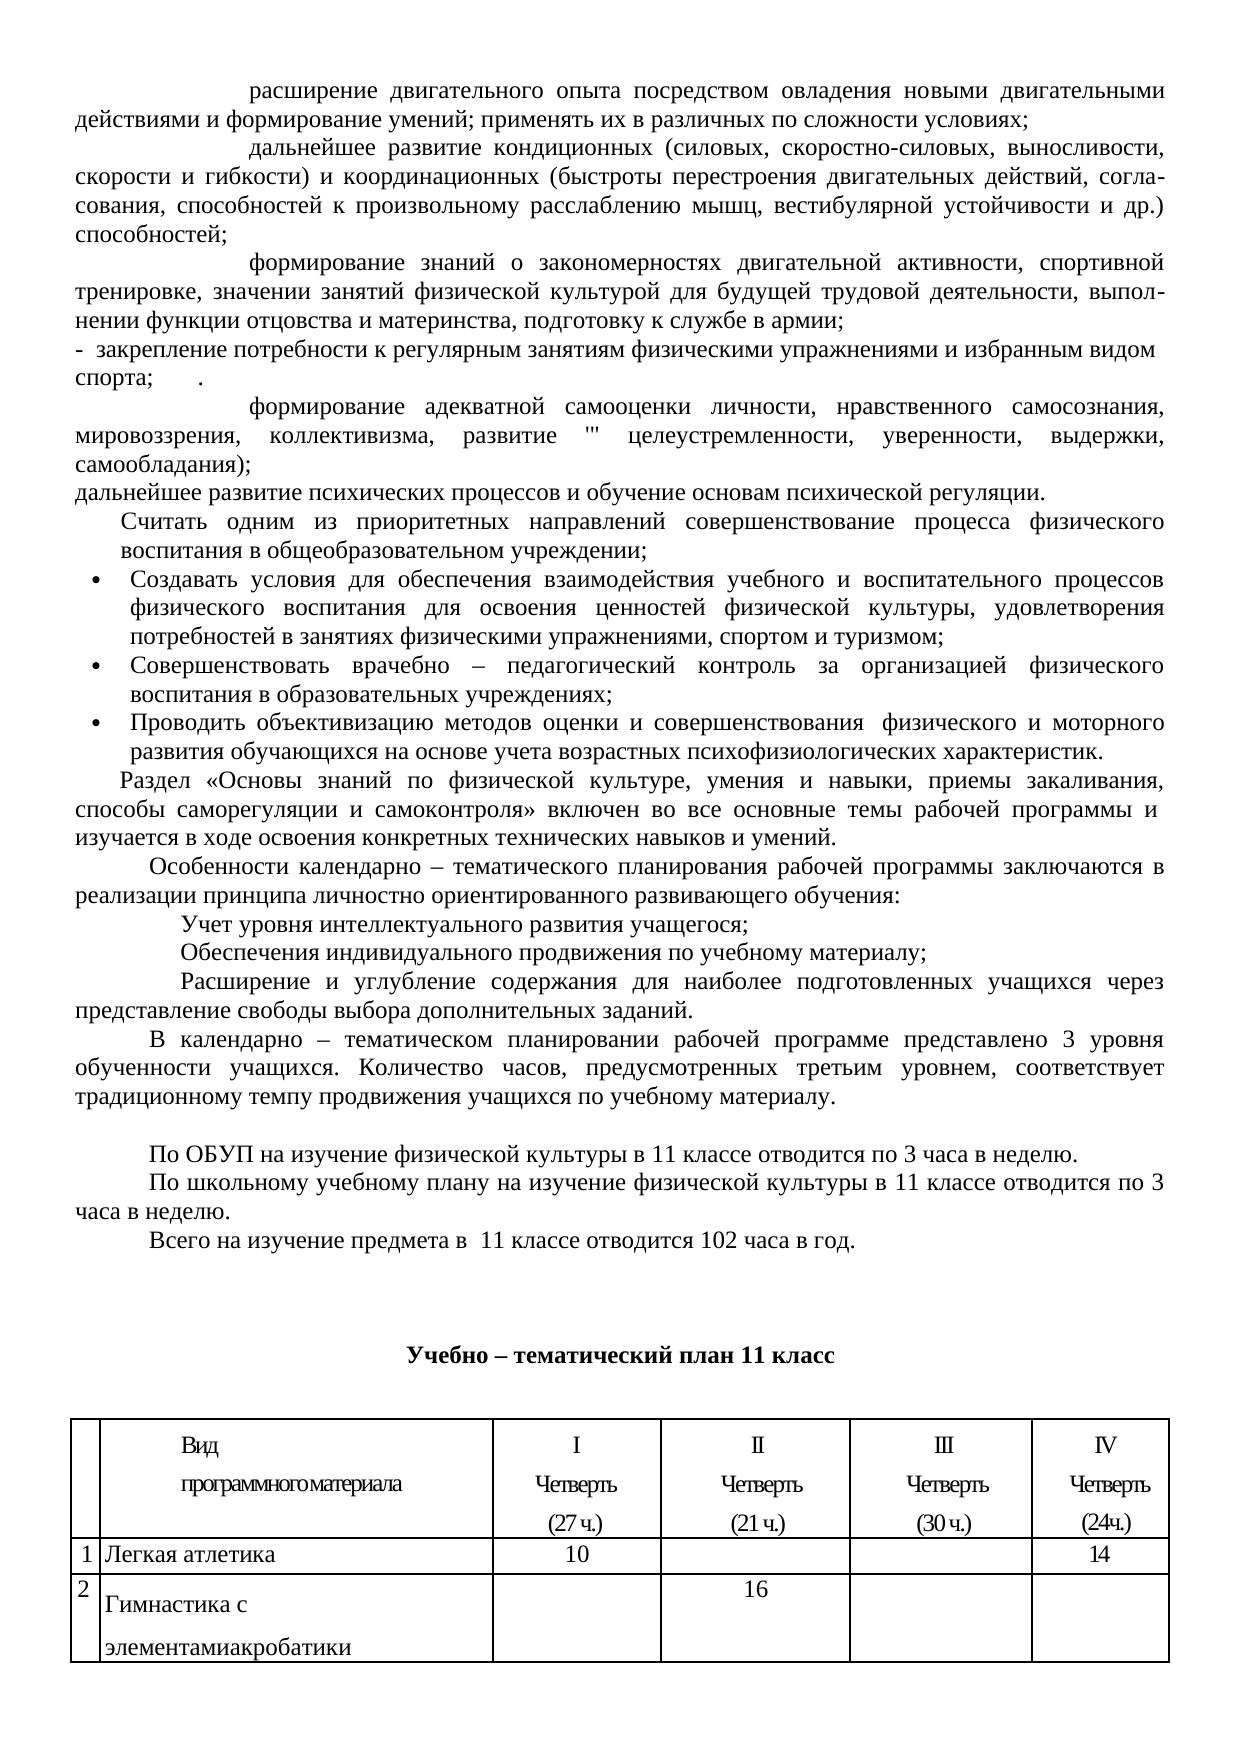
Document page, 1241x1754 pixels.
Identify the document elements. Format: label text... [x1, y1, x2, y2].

table_cell [662, 1539, 849, 1572]
text Всего на изучение предмета в 11 классе отводится 102 часа в год. [75, 1225, 1165, 1254]
text формирование адекватной самооценки личности, нравственного самосознания, мировоззрения, коллективизма, развитие '" целеустремленности, уверенности, выдержки, самообладания); [75, 391, 1165, 477]
table_header [72, 1420, 99, 1537]
text В календарно – тематическом планировании рабочей программе представлено 3 уровня обученности учащихся. Количество часов, предусмотренных третьим уровнем, соответствует традиционному темпу продвижения учащихся по учебному материалу. [75, 1024, 1165, 1110]
table_header II Четверть (21 ч.) [662, 1420, 849, 1537]
table_header IV Четверть (24ч.) [1033, 1420, 1168, 1537]
table_cell Гимнастика с элементамиакробатики [101, 1575, 492, 1661]
list Проводить объективизацию методов оценки и совершенствования физического и моторного развития обучающихся на основе учета возрастных психофизиологических характеристик. [92, 707, 1165, 765]
table_cell 10 [494, 1539, 660, 1572]
table_cell Легкая атлетика [101, 1539, 492, 1572]
text Расширение и углубление содержания для наиболее подготовленных учащихся через представление свободы выбора дополнительных заданий. [75, 966, 1165, 1024]
text дальнейшее развитие кондиционных (силовых, скоростно-силовых, выносливости, скорости и гибкости) и координационных (быстроты перестроения двигательных действий, согласования, способностей к произвольному расслаблению мышц, вестибулярной устойчивости и др.) способностей; [75, 132, 1165, 247]
table_header III Четверть (30 ч.) [851, 1420, 1031, 1537]
text Особенности календарно – тематического планирования рабочей программы заключаются в реализации принципа личностно ориентированного развивающего обучения: [75, 851, 1165, 909]
table_cell 14 [1033, 1539, 1168, 1572]
text Учебно – тематический план 11 класс [75, 1340, 1165, 1369]
table_cell [851, 1575, 1031, 1661]
text Обеспечения индивидуального продвижения по учебному материалу; [75, 937, 1165, 966]
table_cell [851, 1539, 1031, 1572]
table_cell [1033, 1575, 1168, 1661]
text По ОБУП на изучение физической культуры в 11 классе отводится по 3 часа в неделю. [75, 1139, 1165, 1167]
table_cell 16 [662, 1575, 849, 1661]
table_cell 2 [72, 1575, 99, 1661]
text расширение двигательного опыта посредством овладения новыми двигательными действиями и формирование умений; применять их в различных по сложности условиях; [75, 75, 1165, 132]
text Учет уровня интеллектуального развития учащегося; [75, 909, 1165, 937]
table_cell [494, 1575, 660, 1661]
text - закрепление потребности к регулярным занятиям физическими упражнениями и избранным видом спорта; . [75, 334, 1165, 391]
table_header Вид программногоматериала [101, 1420, 492, 1537]
text формирование знаний о закономерностях двигательной активности, спортивной тренировке, значении занятий физической культурой для будущей трудовой деятельности, выполнении функции отцовства и материнства, подготовку к службе в армии; [75, 247, 1165, 334]
text Считать одним из приоритетных направлений совершенствование процесса физического воспитания в общеобразовательном учреждении; [120, 506, 1165, 564]
list Совершенствовать врачебно – педагогический контроль за организацией физического воспитания в образовательных учреждениях; [92, 650, 1165, 707]
text По школьному учебному плану на изучение физической культуры в 11 классе отводится по 3 часа в неделю. [75, 1167, 1165, 1225]
table_cell 1 [72, 1539, 99, 1572]
list Создавать условия для обеспечения взаимодействия учебного и воспитательного процессов физического воспитания для освоения ценностей физической культуры, удовлетворения потребностей в занятиях физическими упражнениями, спортом и туризмом; [92, 564, 1165, 650]
text Раздел «Основы знаний по физической культуре, умения и навыки, приемы закаливания, способы саморегуляции и самоконтроля» включен во все основные темы рабочей программы и изучается в ходе освоения конкретных технических навыков и умений. [75, 765, 1165, 851]
text дальнейшее развитие психических процессов и обучение основам психической регуляции. [75, 477, 1165, 506]
table_header I Четверть (27 ч.) [494, 1420, 660, 1537]
